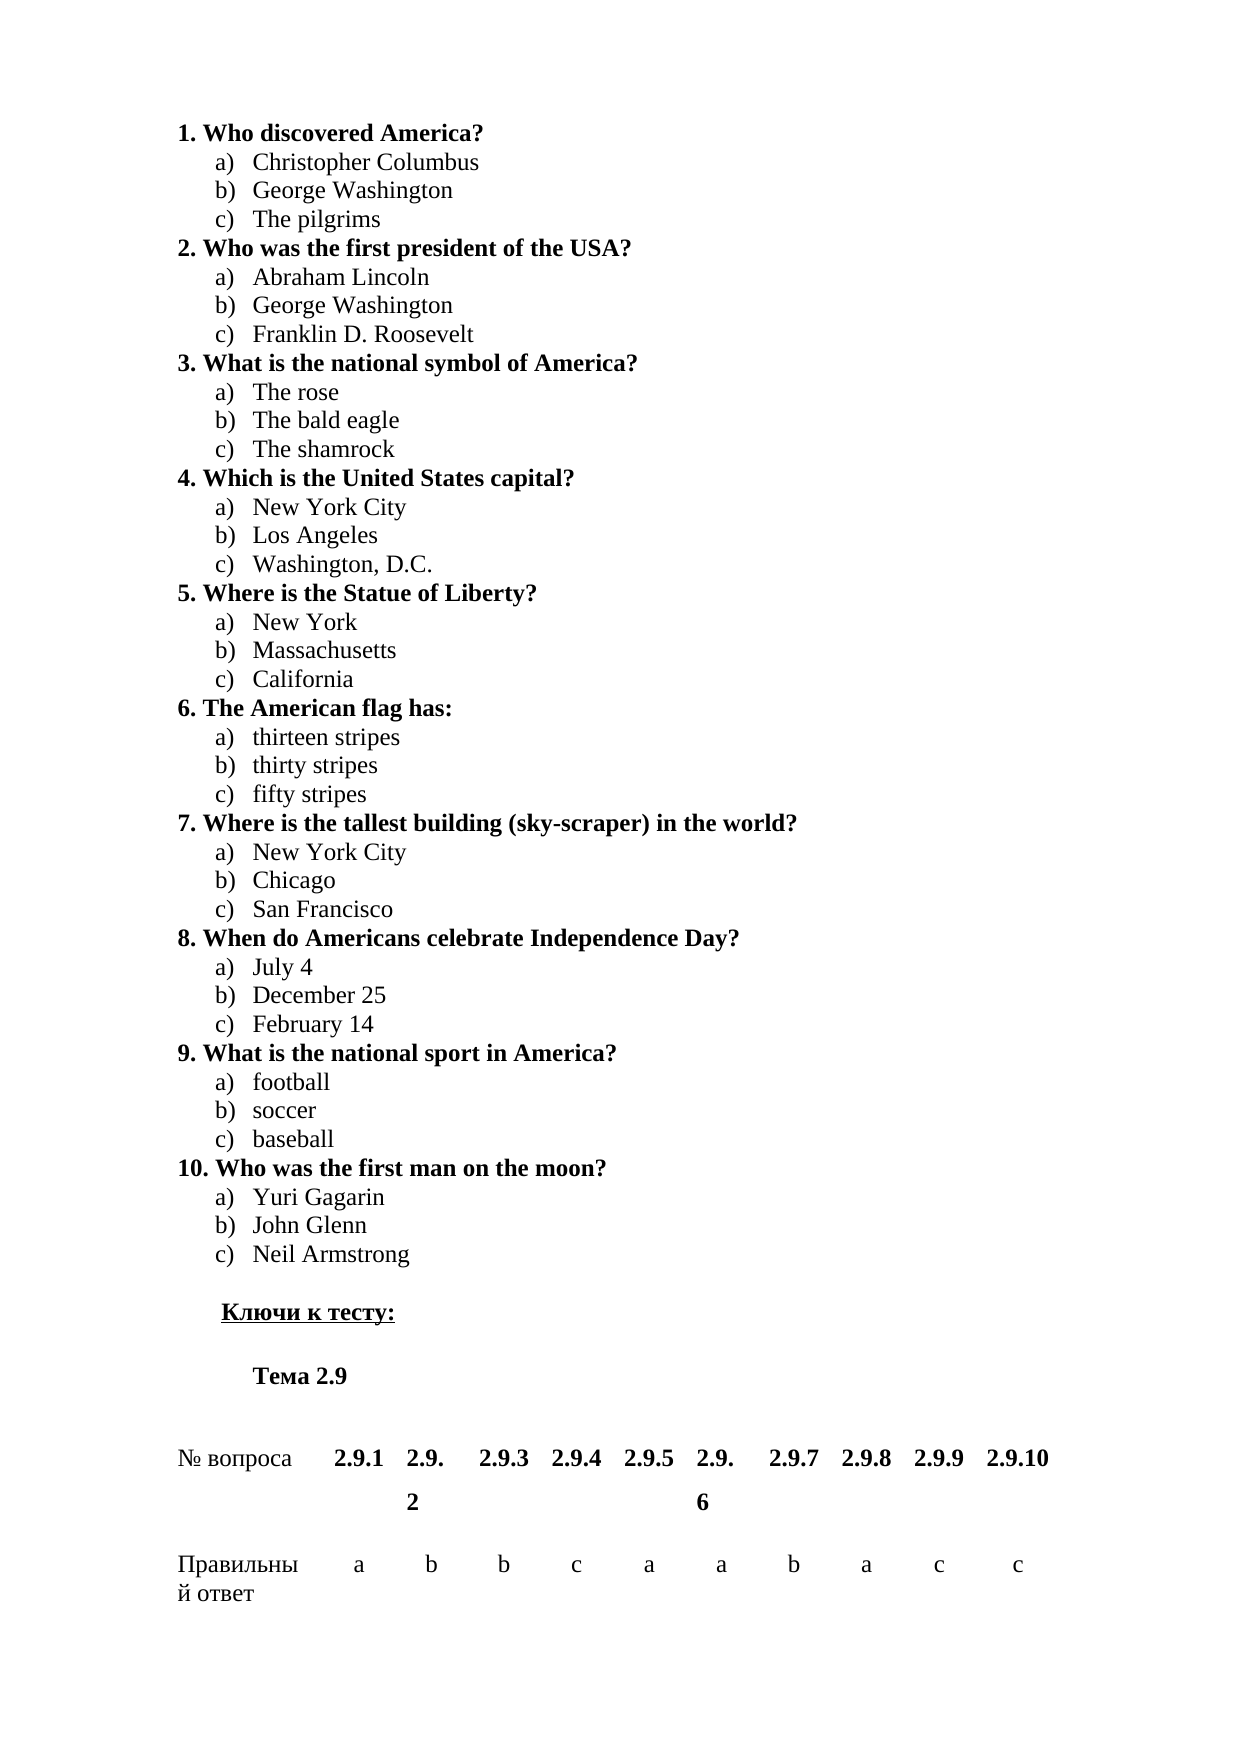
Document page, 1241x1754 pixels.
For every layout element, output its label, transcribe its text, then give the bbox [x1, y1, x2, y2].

list New York City [215, 492, 1152, 521]
text 7. Where is the tallest building (sky-scraper) in the world? [177, 808, 1152, 837]
list New York City [215, 837, 1152, 866]
table_header 2.9.9 [903, 1444, 975, 1549]
list Abraham Lincoln [215, 262, 1152, 291]
text 1. Who discovered America? [177, 118, 1152, 147]
list Yuri Gagarin [215, 1182, 1152, 1211]
list The rose [215, 377, 1152, 406]
table_cell Правильный ответ [166, 1549, 323, 1608]
list California [215, 664, 1152, 693]
table_header 2.9.3 [468, 1444, 540, 1549]
list baseball [215, 1124, 1152, 1153]
table_header 2.9.7 [758, 1444, 830, 1549]
text 2. Who was the first president of the USA? [177, 233, 1152, 262]
table_header 2.9.5 [613, 1444, 685, 1549]
table_header 2.9.10 [975, 1444, 1060, 1549]
table_header 2.9.2 [395, 1444, 468, 1549]
table_header 2.9.8 [830, 1444, 903, 1549]
list George Washington [215, 291, 1152, 319]
table_header 2.9.6 [685, 1444, 758, 1549]
list The bald eagle [215, 406, 1152, 434]
table_header 2.9.4 [540, 1444, 613, 1549]
list San Francisco [215, 894, 1152, 923]
list Chicago [215, 866, 1152, 894]
text 10. Who was the first man on the moon? [177, 1153, 1152, 1182]
list The shamrock [215, 434, 1152, 463]
table_cell c [903, 1549, 975, 1608]
table_header 2.9.1 [323, 1444, 395, 1549]
list Washington, D.C. [215, 549, 1152, 578]
list July 4 [215, 952, 1152, 981]
list Franklin D. Roosevelt [215, 319, 1152, 348]
list soccer [215, 1096, 1152, 1124]
table_cell a [685, 1549, 758, 1608]
text 8. When do Americans celebrate Independence Day? [177, 923, 1152, 952]
list The pilgrims [215, 204, 1152, 233]
table_cell b [395, 1549, 468, 1608]
list New York [215, 607, 1152, 636]
text 3. What is the national symbol of America? [177, 348, 1152, 377]
list Christopher Columbus [215, 147, 1152, 176]
list February 14 [215, 1009, 1152, 1038]
list December 25 [215, 981, 1152, 1009]
table_cell a [323, 1549, 395, 1608]
table_cell a [613, 1549, 685, 1608]
list Neil Armstrong [215, 1239, 1152, 1268]
list thirty stripes [215, 751, 1152, 779]
table_header № вопроса [166, 1444, 323, 1549]
table_cell b [468, 1549, 540, 1608]
list George Washington [215, 176, 1152, 204]
text 6. The American flag has: [177, 693, 1152, 722]
list fifty stripes [215, 779, 1152, 808]
text 5. Where is the Statue of Liberty? [177, 578, 1152, 607]
list thirteen stripes [215, 722, 1152, 751]
text Тема 2.9 [177, 1361, 1152, 1389]
text 9. What is the national sport in America? [177, 1038, 1152, 1067]
text Ключи к тесту: [177, 1297, 1152, 1326]
list Massachusetts [215, 636, 1152, 664]
text 4. Which is the United States capital? [177, 463, 1152, 492]
table_cell b [758, 1549, 830, 1608]
list Los Angeles [215, 521, 1152, 549]
table_cell c [975, 1549, 1060, 1608]
table_cell a [830, 1549, 903, 1608]
list football [215, 1067, 1152, 1096]
table_cell c [540, 1549, 613, 1608]
list John Glenn [215, 1211, 1152, 1239]
